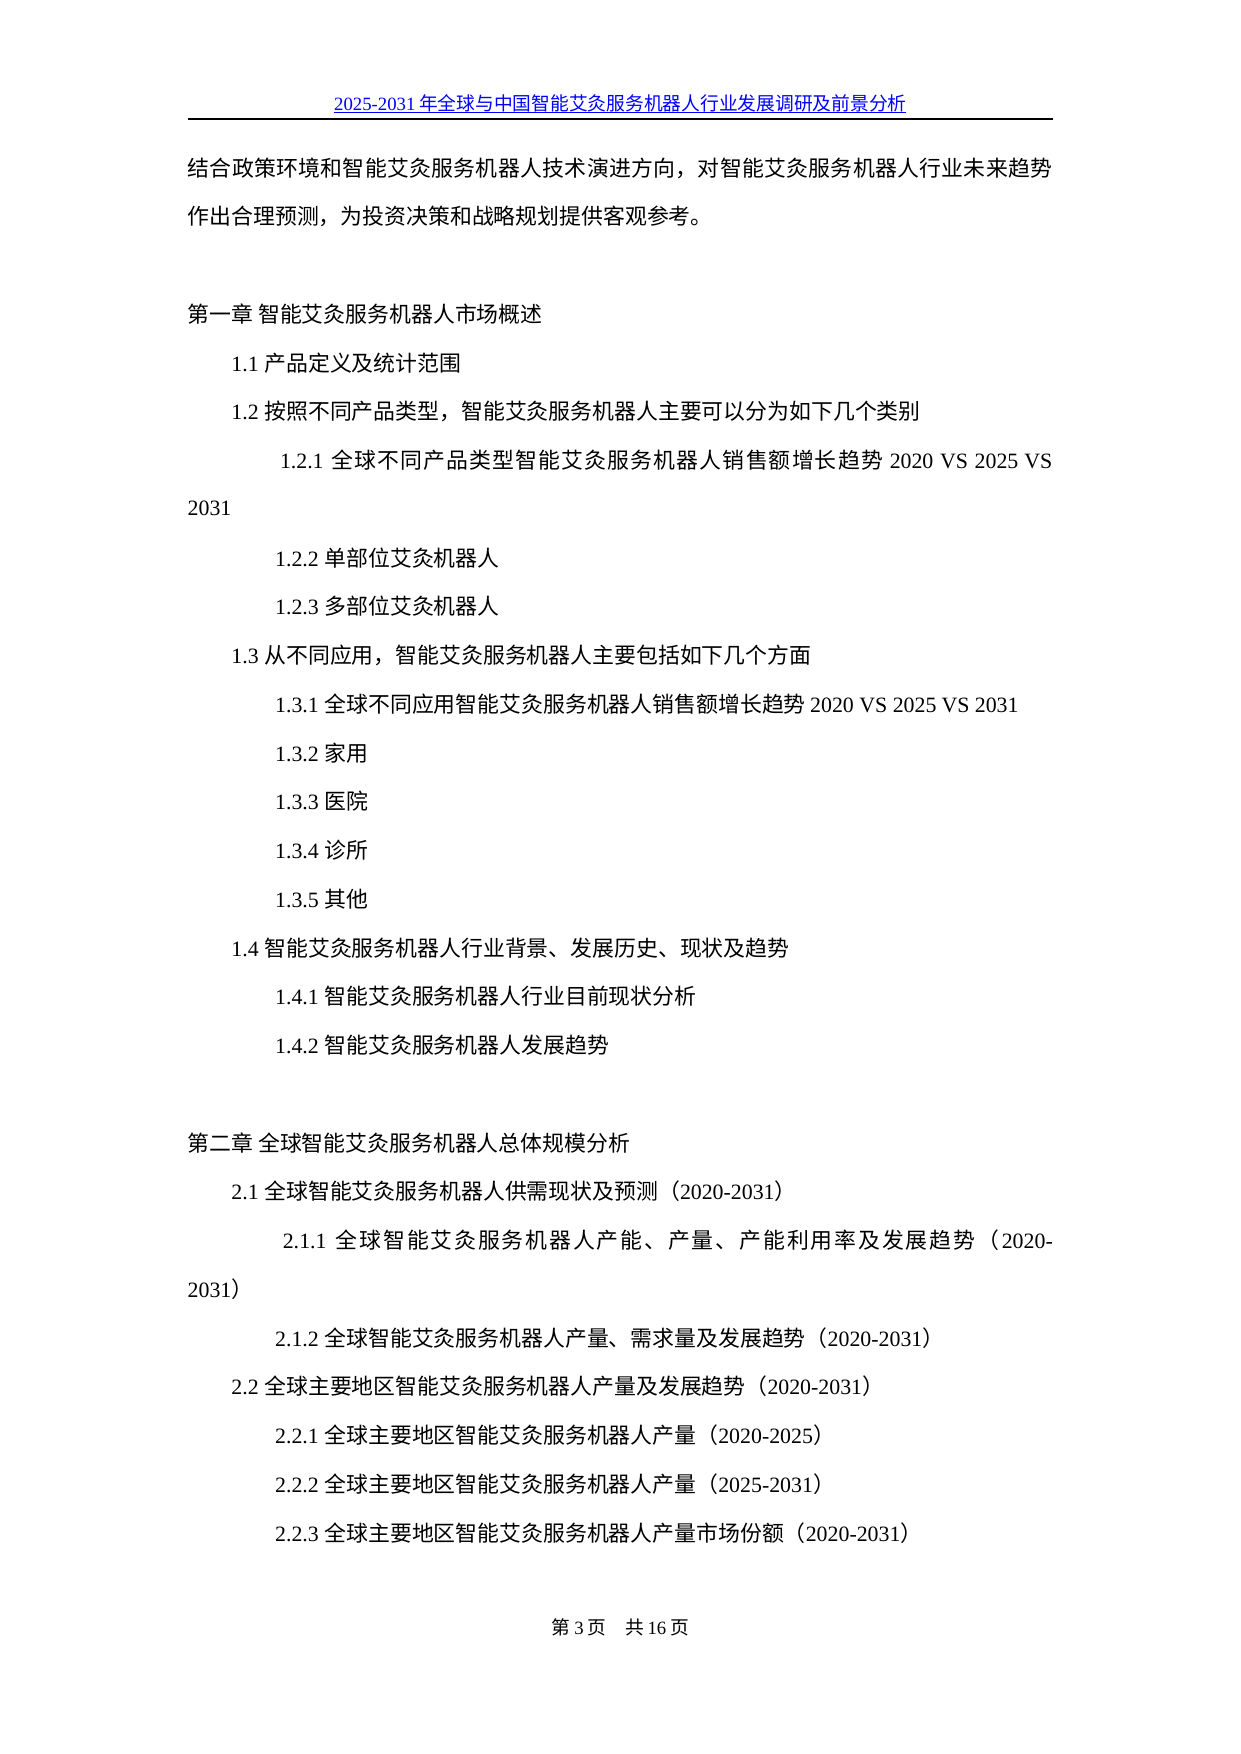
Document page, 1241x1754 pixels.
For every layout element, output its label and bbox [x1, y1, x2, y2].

text [187, 150, 1053, 1548]
